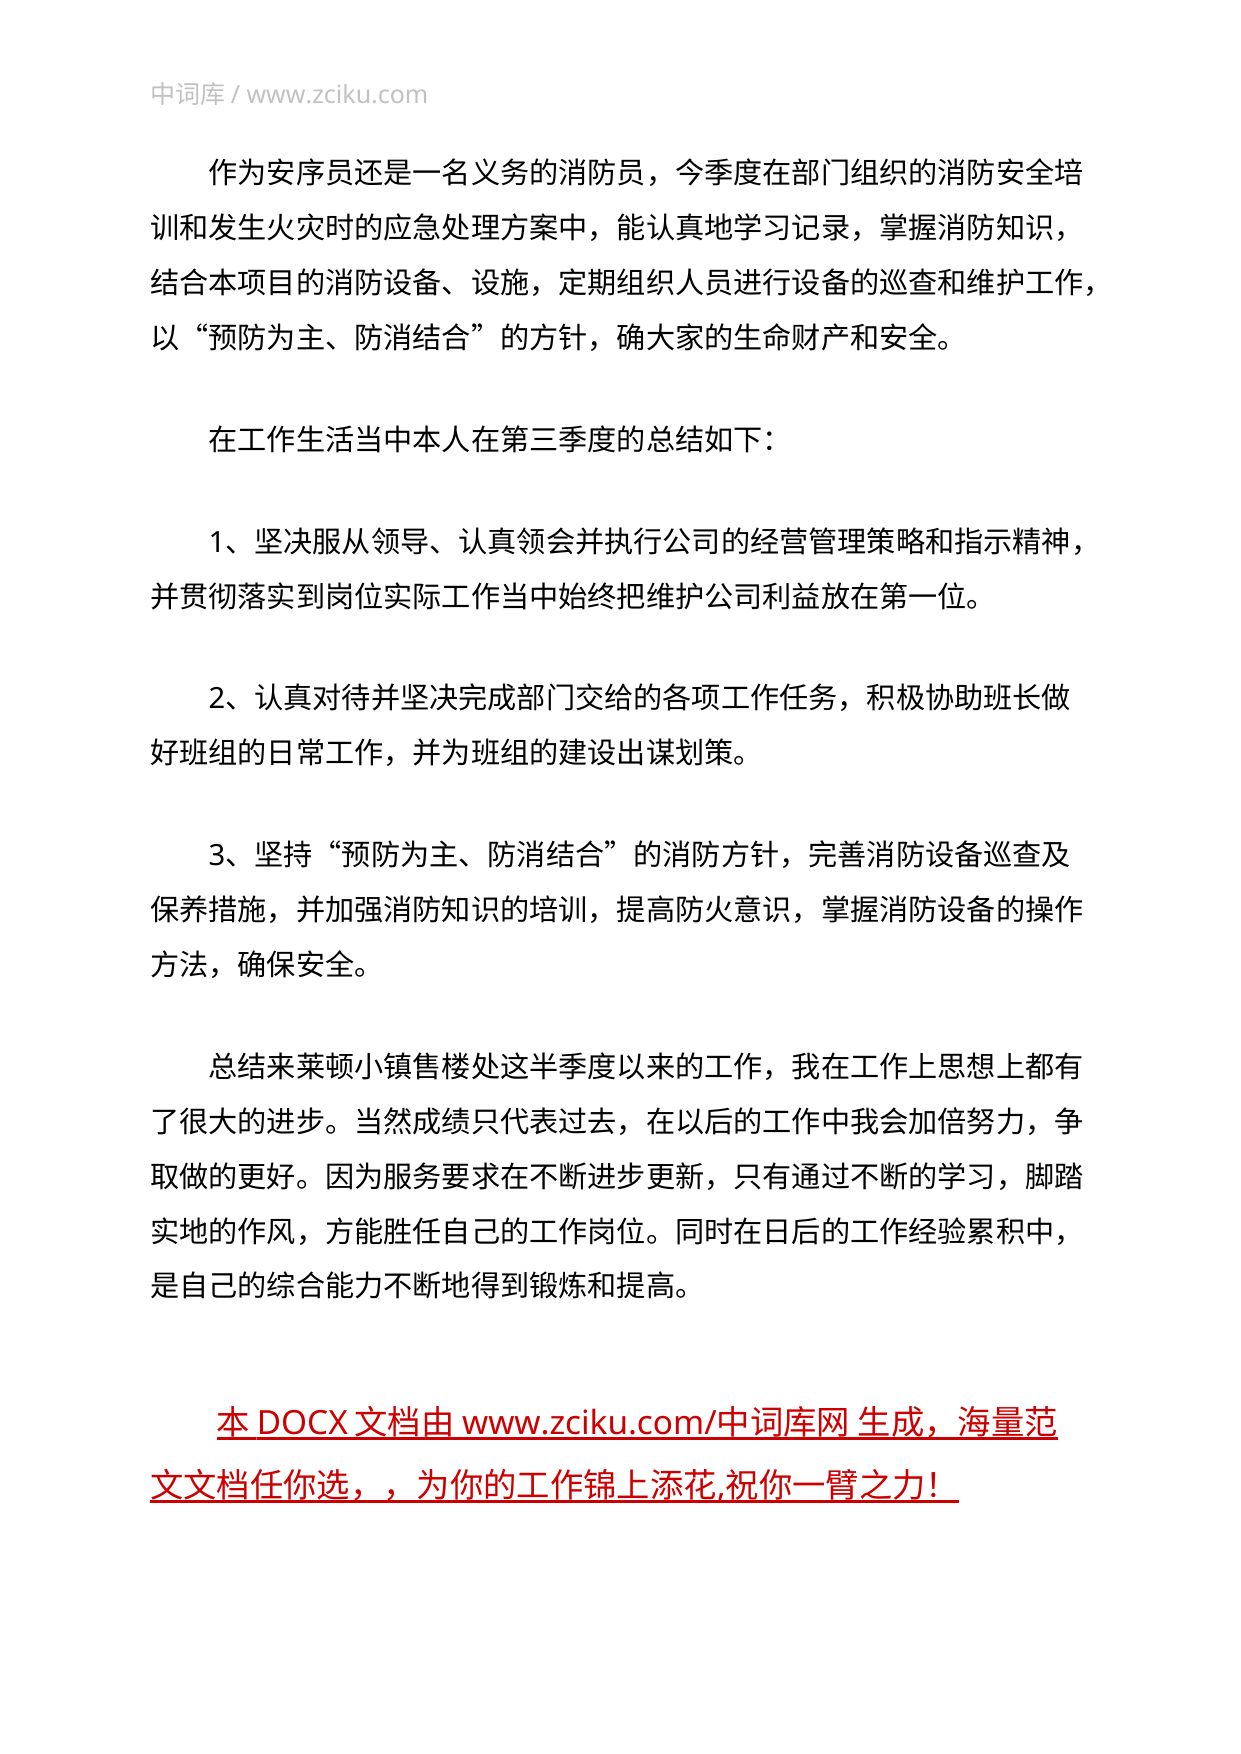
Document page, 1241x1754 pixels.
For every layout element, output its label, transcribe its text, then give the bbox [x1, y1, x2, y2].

text 2、认真对待并坚决完成部门交给的各项工作任务，积极协助班长做好班组的日常工作，并为班组的建设出谋划策。 [150, 675, 1090, 772]
text 作为安序员还是一名义务的消防员，今季度在部门组织的消防安全培训和发生火灾时的应急处理方案中，能认真地学习记录，掌握消防知识，结合本项目的消防设备、设施，定期组织人员进行设备的巡查和维护工作，以“预防为主、防消结合”的方针，确大家的生命财产和安全。 [150, 150, 1090, 357]
text 总结来莱顿小镇售楼处这半季度以来的工作，我在工作上思想上都有了很大的进步。当然成绩只代表过去，在以后的工作中我会加倍努力，争取做的更好。因为服务要求在不断进步更新，只有通过不断的学习，脚踏实地的作风，方能胜任自己的工作岗位。同时在日后的工作经验累积中，是自己的综合能力不断地得到锻炼和提高。 [150, 1043, 1090, 1305]
text 3、坚持“预防为主、防消结合”的消防方针，完善消防设备巡查及保养措施，并加强消防知识的培训，提高防火意识，掌握消防设备的操作方法，确保安全。 [150, 832, 1090, 984]
text 1、坚决服从领导、认真领会并执行公司的经营管理策略和指示精神，并贯彻落实到岗位实际工作当中始终把维护公司利益放在第一位。 [150, 518, 1090, 616]
text 本DOCX文档由 www.zciku.com/中词库网 生成，海量范文文档任你选，，为你的工作锦上添花,祝你一臂之力！ [150, 1396, 1090, 1507]
text 在工作生活当中本人在第三季度的总结如下： [150, 416, 1090, 459]
